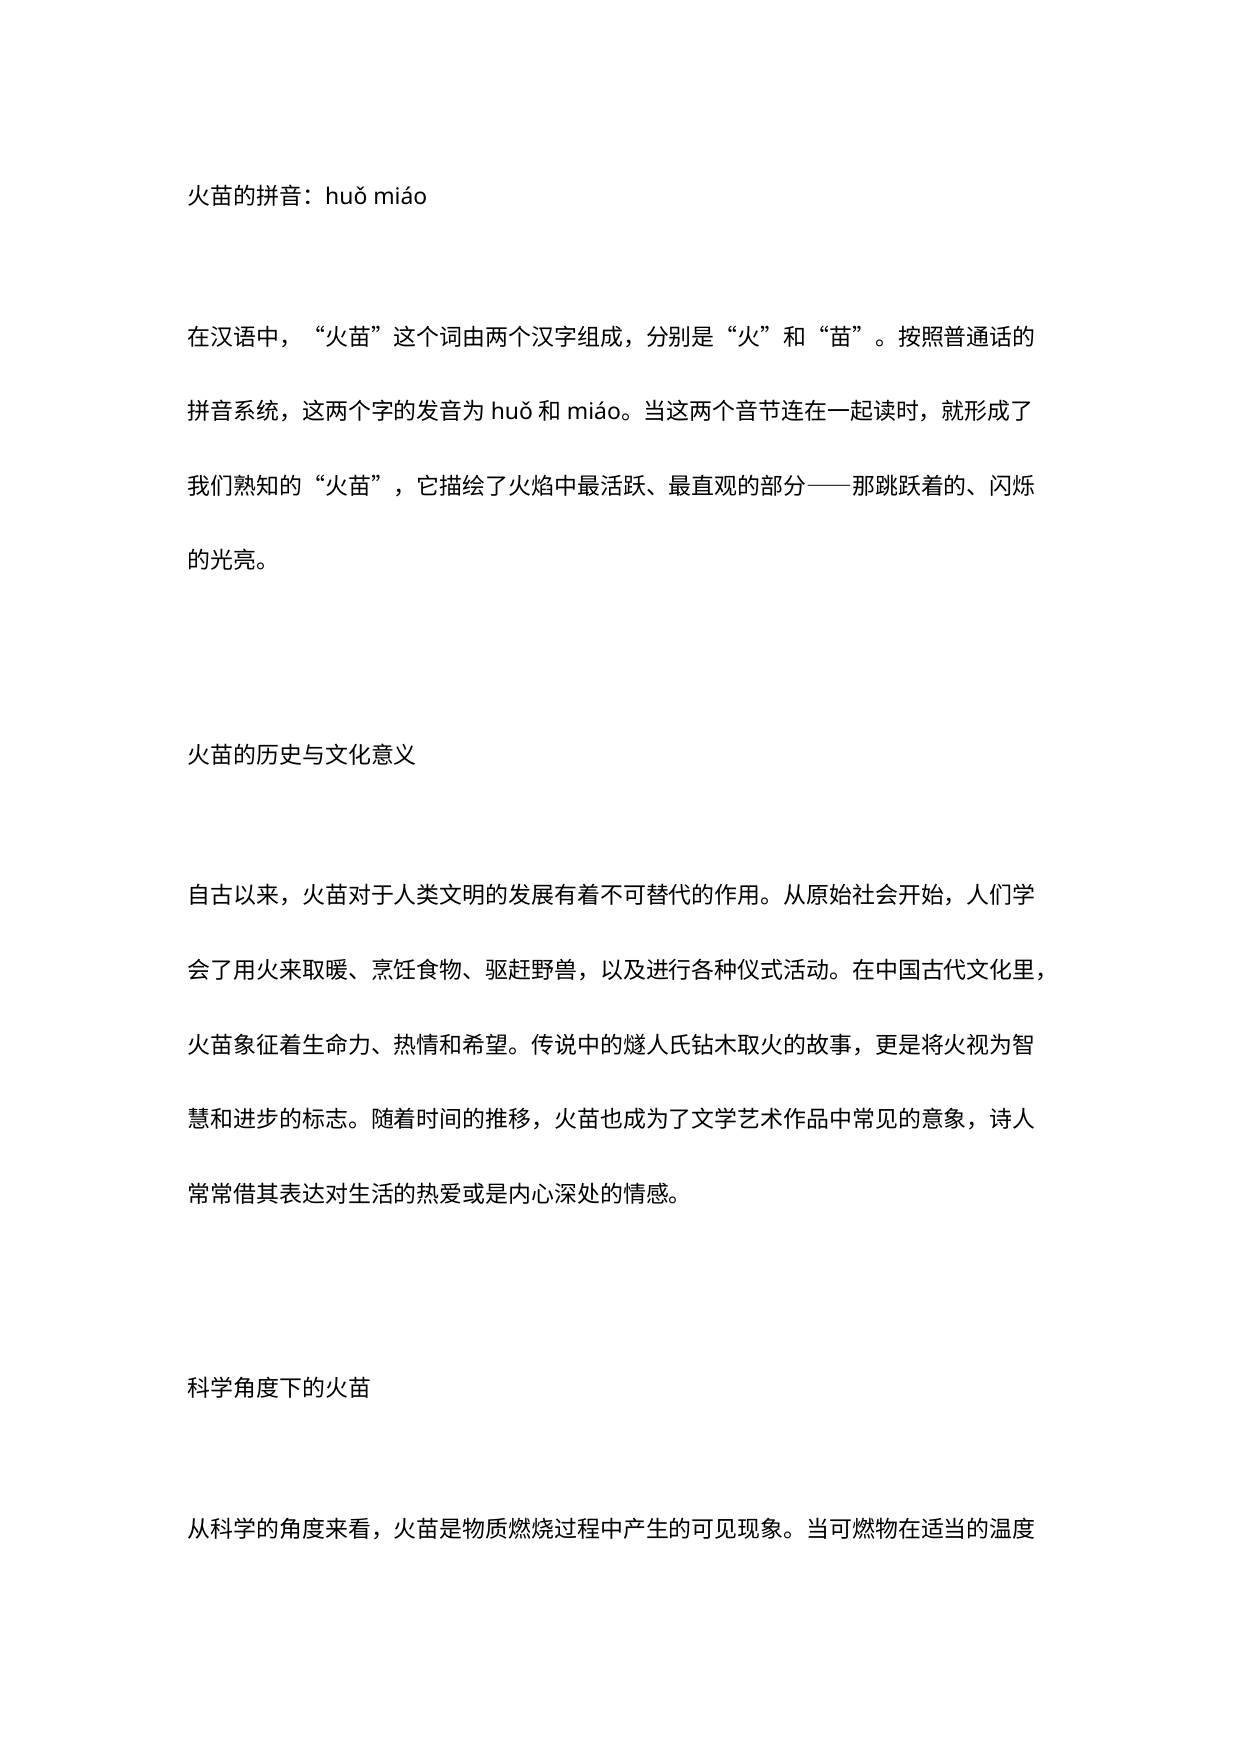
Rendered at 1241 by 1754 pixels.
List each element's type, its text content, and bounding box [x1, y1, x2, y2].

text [187, 1495, 1053, 1560]
text 火苗的历史与文化意义 [187, 721, 1053, 786]
text 在汉语中，“火苗”这个词由两个汉字组成，分别是“火”和“苗”。按照普通话的拼音系统，这两个字的发音为 huǒ 和 miáo。当这两个音节连在一起读时，就形成了我们熟知的“火苗”，它描绘了火焰中最活跃、最直观的部分——那跳跃着的、闪烁的光亮。 [187, 302, 1053, 592]
text 科学角度下的火苗 [187, 1354, 1053, 1419]
text 火苗的拼音：huǒ miáo [187, 162, 1053, 227]
text 自古以来，火苗对于人类文明的发展有着不可替代的作用。从原始社会开始，人们学会了用火来取暖、烹饪食物、驱赶野兽，以及进行各种仪式活动。在中国古代文化里，火苗象征着生命力、热情和希望。传说中的燧人氏钻木取火的故事，更是将火视为智慧和进步的标志。随着时间的推移，火苗也成为了文学艺术作品中常见的意象，诗人常常借其表达对生活的热爱或是内心深处的情感。 [187, 861, 1053, 1225]
